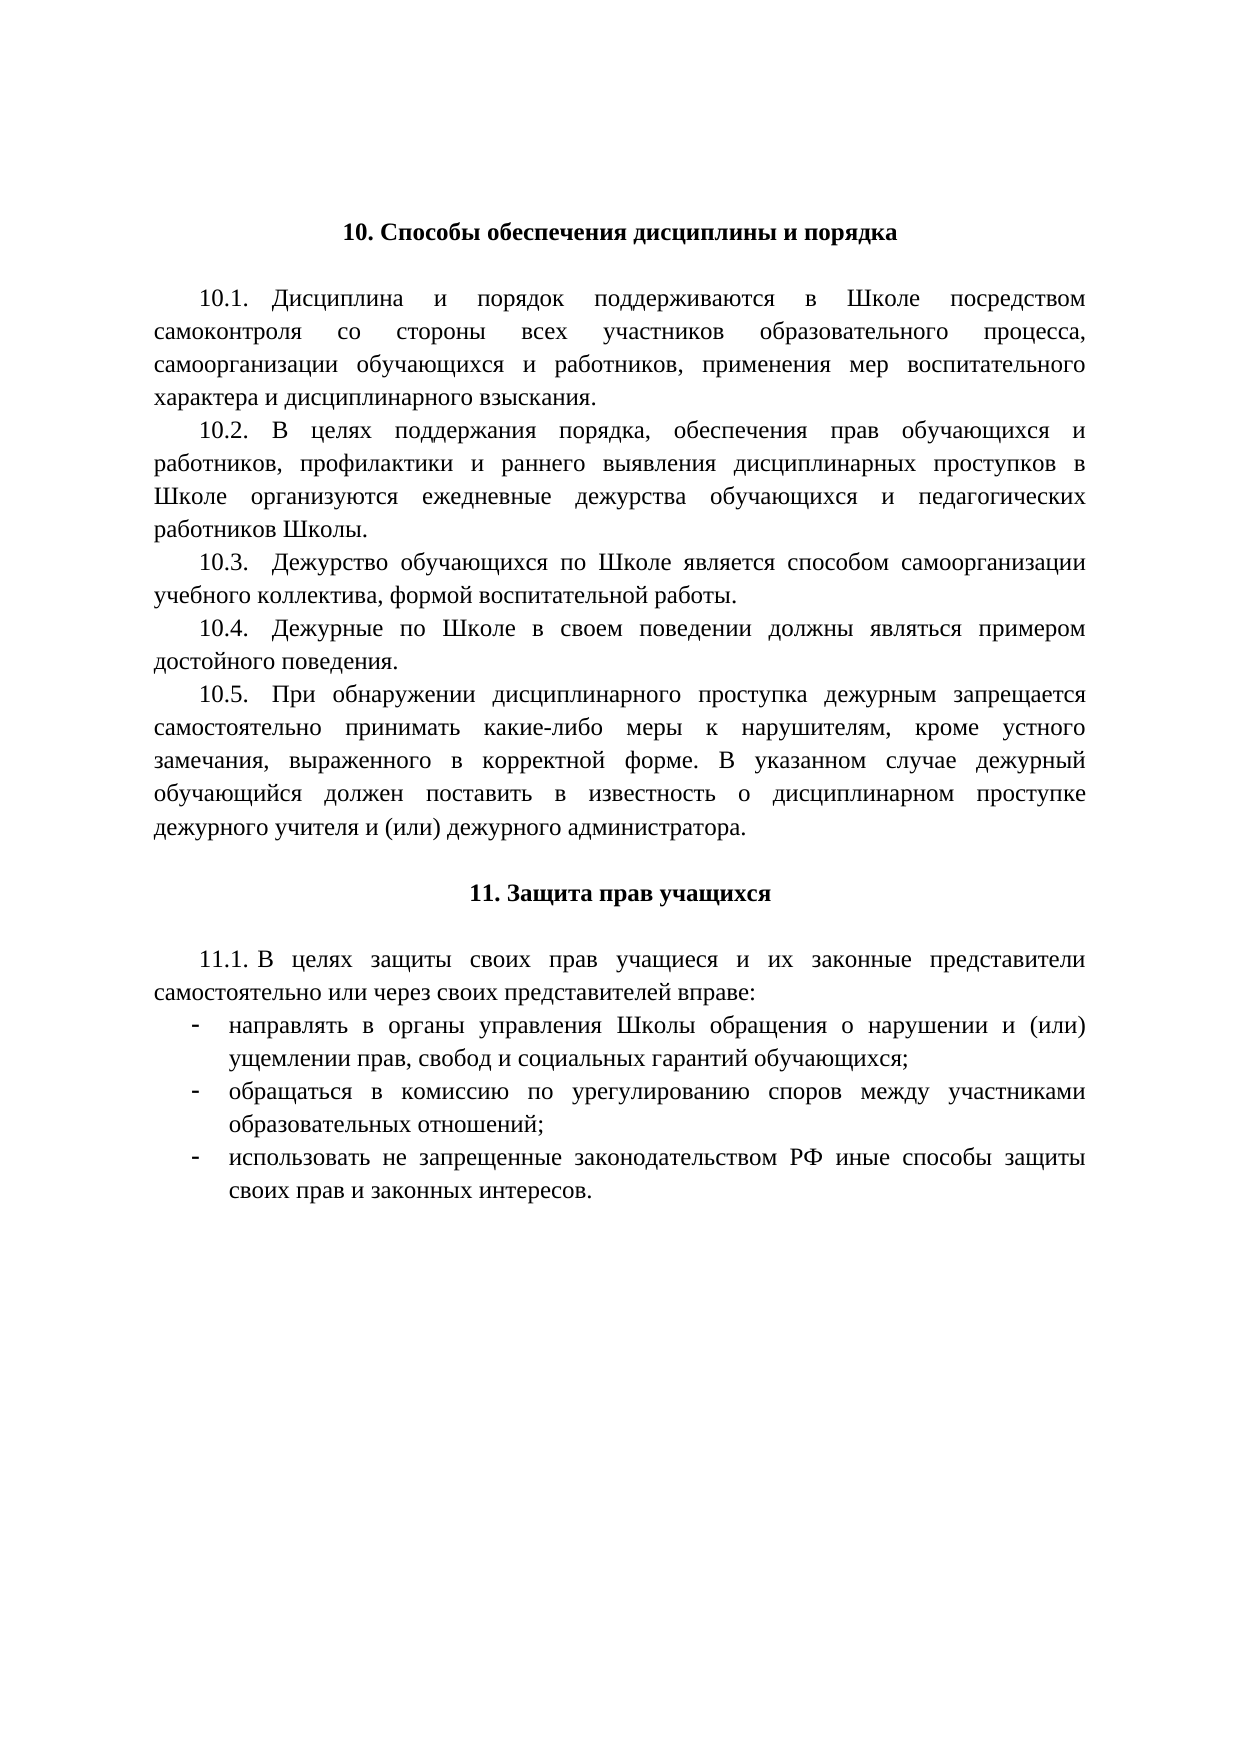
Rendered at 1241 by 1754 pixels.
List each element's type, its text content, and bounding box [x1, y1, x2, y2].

list Дежурство обучающихся по Школе является способом самоорганизации учебного коллектива, формой воспитательной работы. [153, 547, 1087, 609]
list использовать не запрещенные законодательством РФ иные способы защиты своих прав и законных интересов. [191, 1142, 1087, 1203]
list Дежурные по Школе в своем поведении должны являться примером достойного поведения. [153, 613, 1087, 675]
list При обнаружении дисциплинарного проступка дежурным запрещается самостоятельно принимать какие-либо меры к нарушителям, кроме устного замечания, выраженного в корректной форме. В указанном случае дежурный обучающийся должен поставить в известность о дисциплинарном проступке дежурного учителя и (или) дежурного администратора. [153, 679, 1087, 840]
list Дисциплина и порядок поддерживаются в Школе посредством самоконтроля со стороны всех участников образовательного процесса, самоорганизации обучающихся и работников, применения мер воспитательного характера и дисциплинарного взыскания. [153, 283, 1087, 411]
list Способы обеспечения дисциплины и порядка [153, 217, 1087, 246]
list В целях поддержания порядка, обеспечения прав обучающихся и работников, профилактики и раннего выявления дисциплинарных проступков в Школе организуются ежедневные дежурства обучающихся и педагогических работников Школы. [153, 415, 1087, 543]
list В целях защиты своих прав учащиеся и их законные представители самостоятельно или через своих представителей вправе: [153, 944, 1087, 1005]
list направлять в органы управления Школы обращения о нарушении и (или) ущемлении прав, свобод и социальных гарантий обучающихся; [191, 1010, 1087, 1071]
list Защита прав учащихся [153, 878, 1087, 906]
list обращаться в комиссию по урегулированию споров между участниками образовательных отношений; [191, 1076, 1087, 1137]
